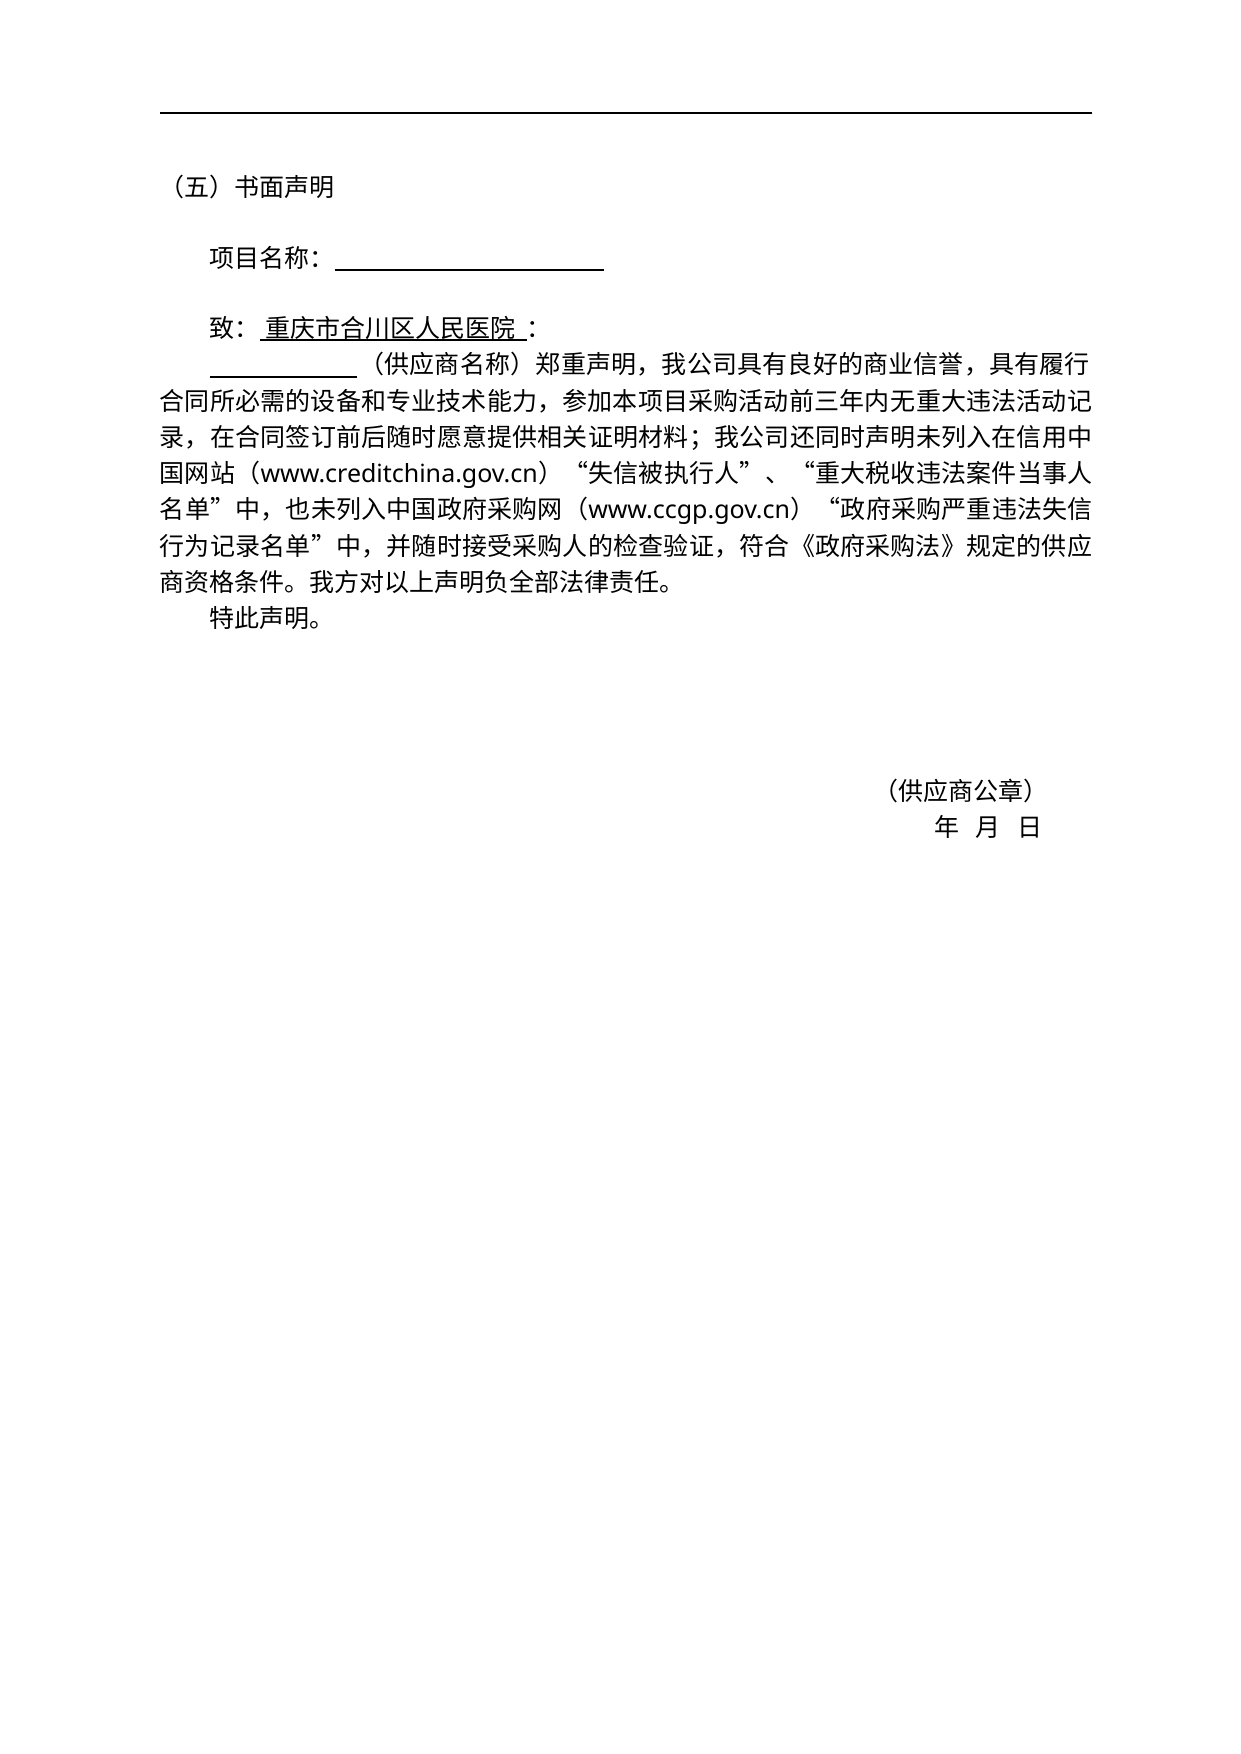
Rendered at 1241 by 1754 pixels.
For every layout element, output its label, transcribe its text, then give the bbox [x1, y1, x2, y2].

text 项目名称： [159, 238, 1092, 274]
text 年 月 日 [159, 807, 1042, 843]
text （供应商公章） [159, 771, 1048, 807]
text （供应商名称）郑重声明，我公司具有良好的商业信誉，具有履行合同所必需的设备和专业技术能力，参加本项目采购活动前三年内无重大违法活动记录，在合同签订前后随时愿意提供相关证明材料；我公司还同时声明未列入在信用中国网站（www.creditchina.gov.cn）“失信被执行人”、“重大税收违法案件当事人名单”中，也未列入中国政府采购网（www.ccgp.gov.cn）“政府采购严重违法失信行为记录名单”中，并随时接受采购人的检查验证，符合《政府采购法》规定的供应商资格条件。我方对以上声明负全部法律责任。 [159, 345, 1092, 598]
text 特此声明。 [159, 598, 1092, 635]
text 致： 重庆市合川区人民医院 ： [159, 308, 1092, 345]
text （五）书面声明 [159, 168, 1092, 204]
